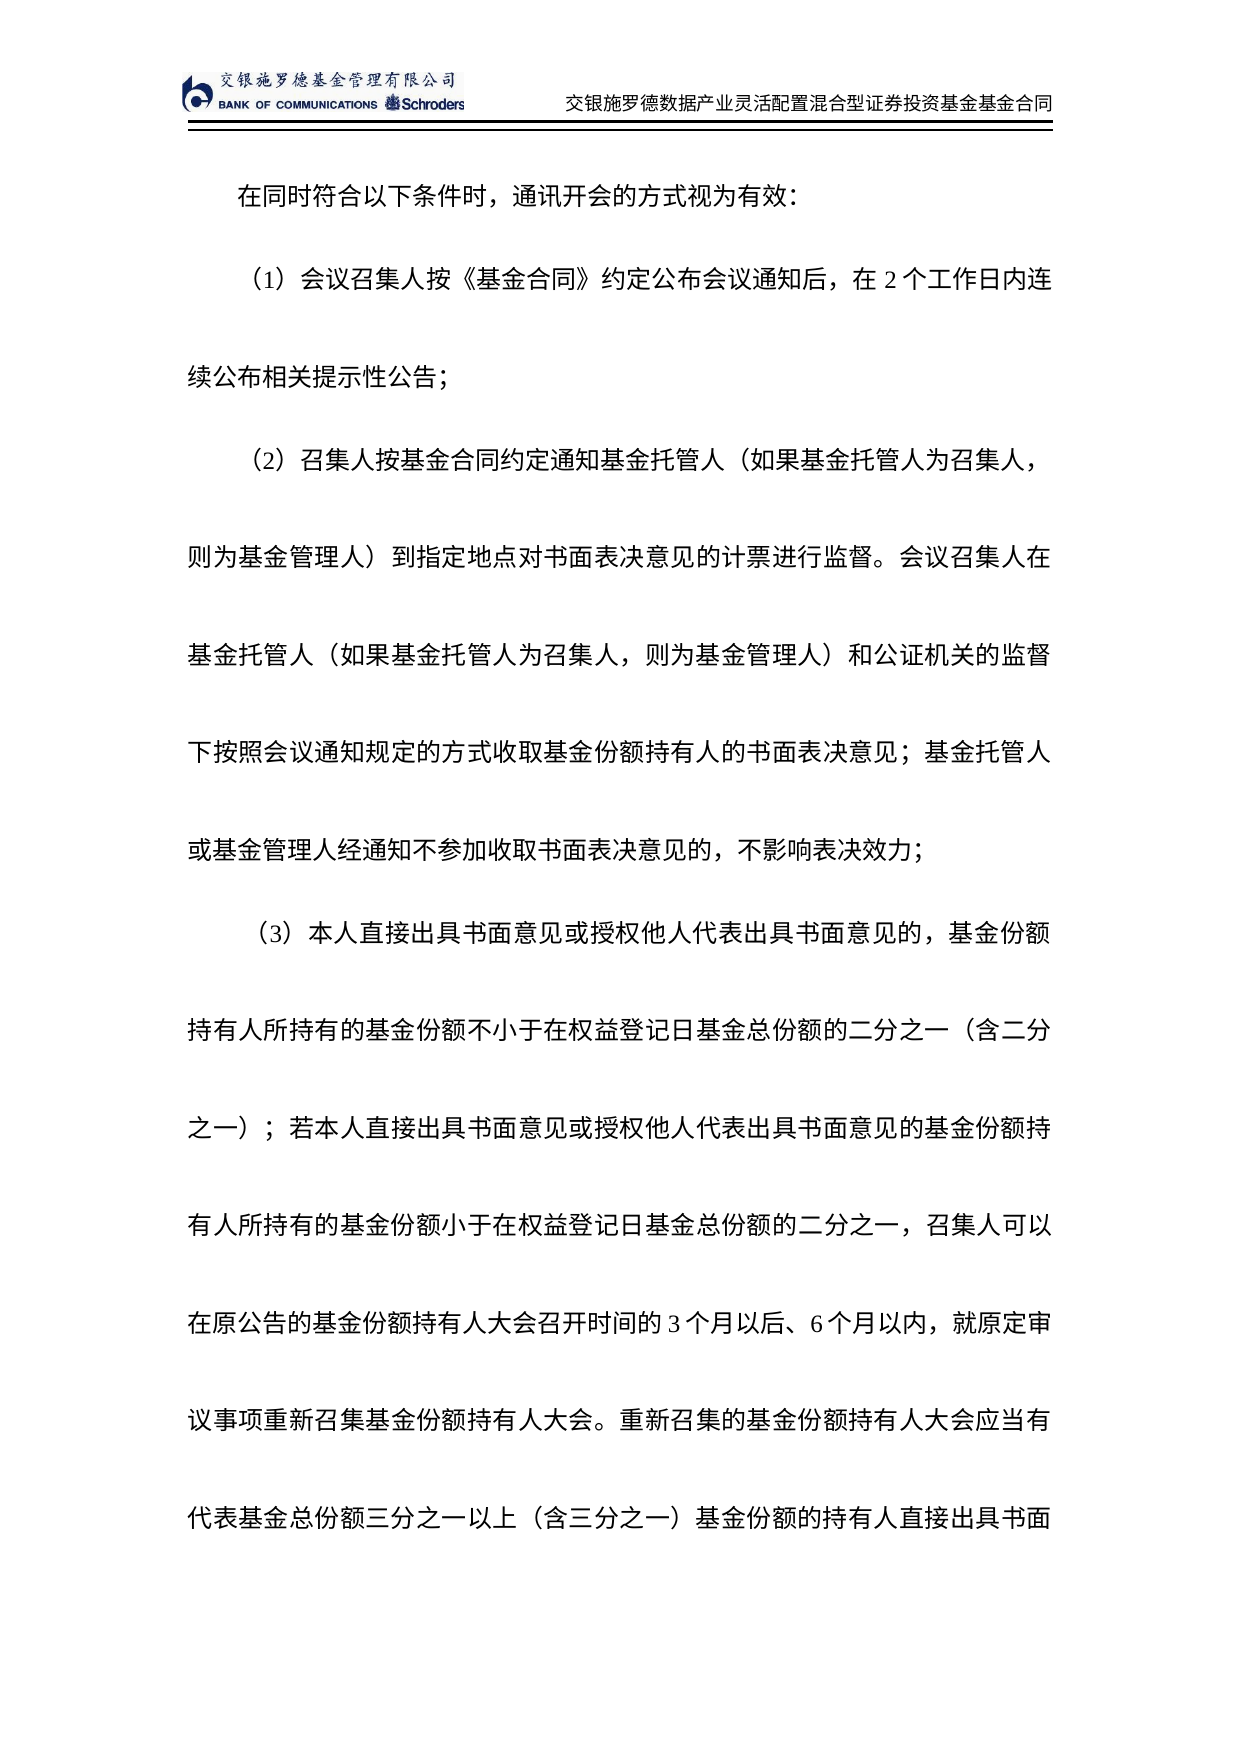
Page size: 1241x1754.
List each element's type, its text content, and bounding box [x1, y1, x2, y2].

text 在同时符合以下条件时，通讯开会的方式视为有效： [187, 162, 1053, 227]
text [187, 899, 1053, 1549]
text （2）召集人按基金合同约定通知基金托管人（如果基金托管人为召集人，则为基金管理人）到指定地点对书面表决意见的计票进行监督。会议召集人在基金托管人（如果基金托管人为召集人，则为基金管理人）和公证机关的监督下按照会议通知规定的方式收取基金份额持有人的书面表决意见；基金托管人或基金管理人经通知不参加收取书面表决意见的，不影响表决效力； [187, 426, 1053, 881]
picture [182, 72, 464, 112]
text （1）会议召集人按《基金合同》约定公布会议通知后，在2个工作日内连续公布相关提示性公告； [187, 245, 1053, 408]
